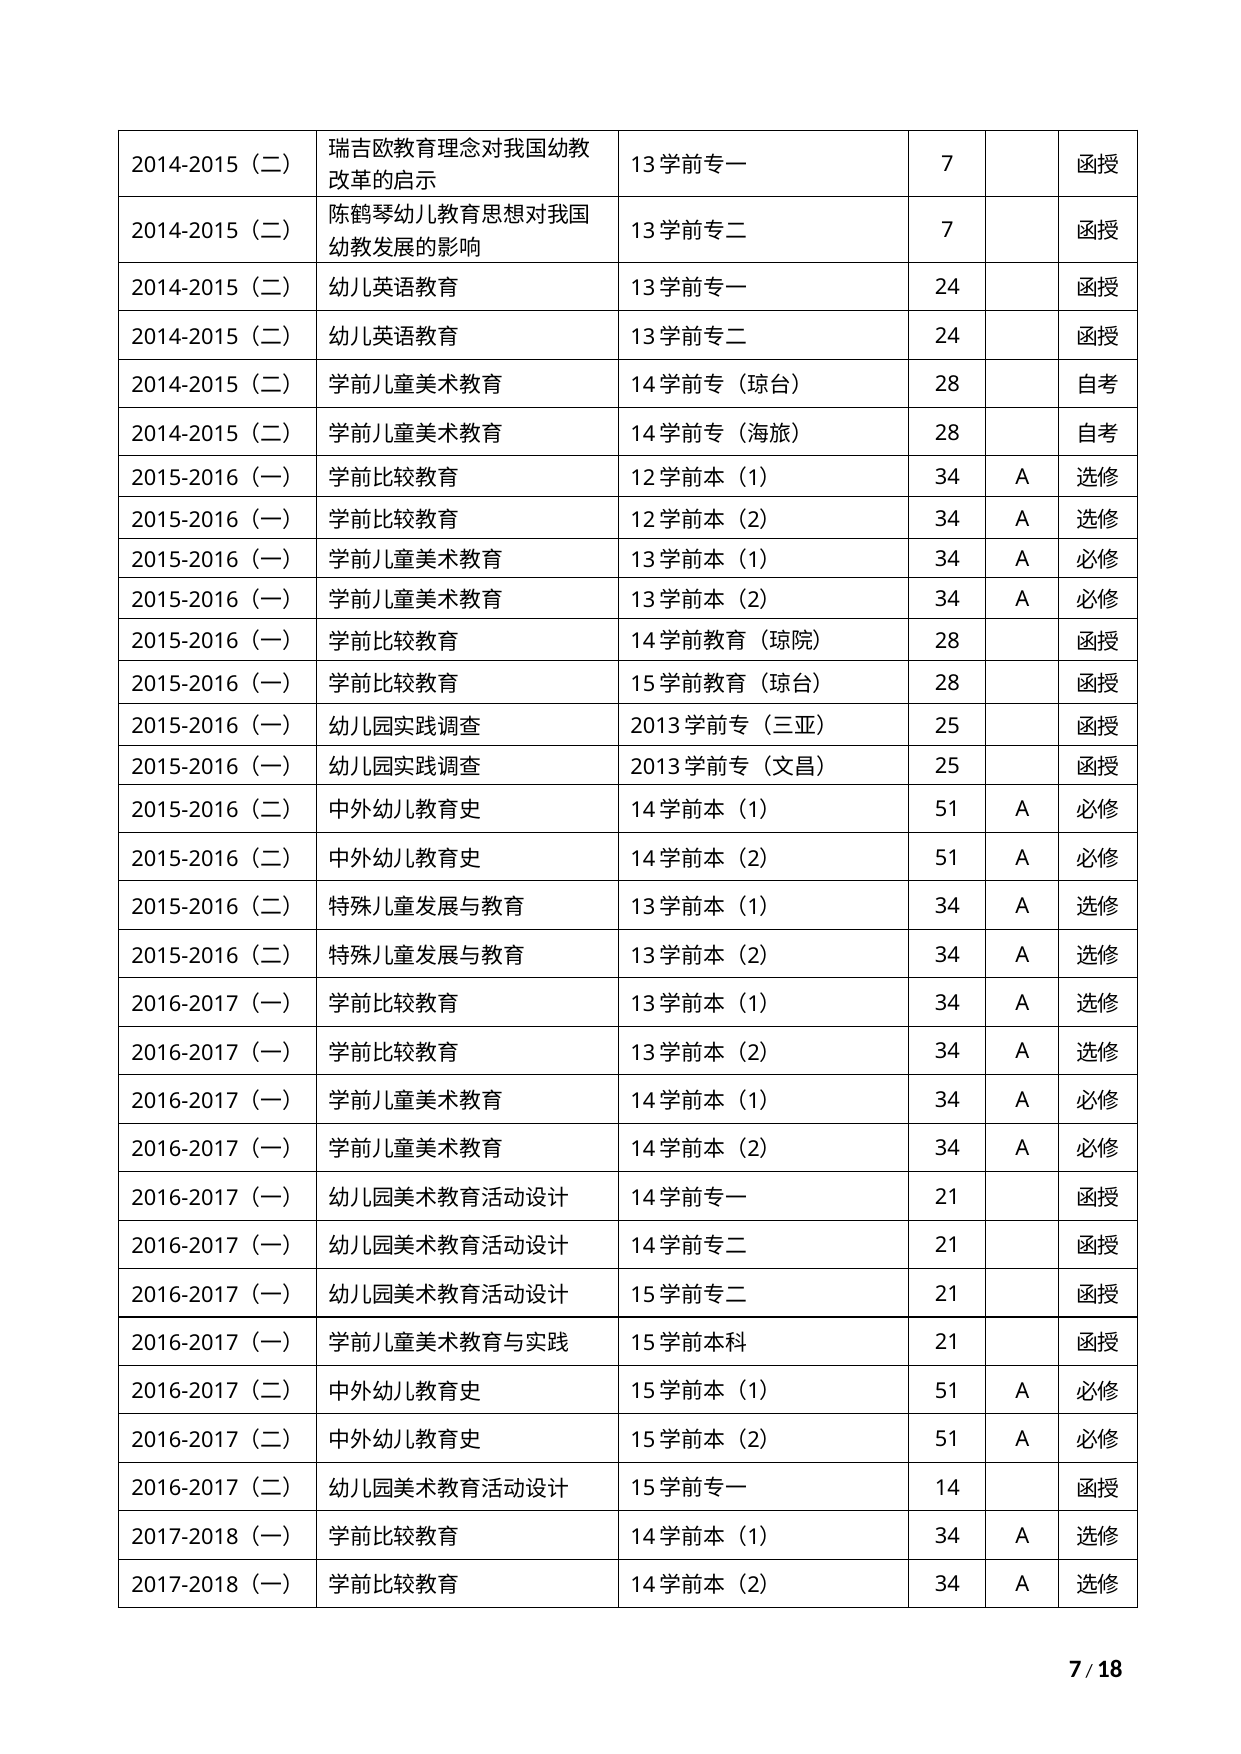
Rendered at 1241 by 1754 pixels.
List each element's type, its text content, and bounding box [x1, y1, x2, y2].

table_cell 7 [909, 197, 985, 262]
table_cell 34 [909, 539, 985, 577]
table_cell A [986, 1560, 1058, 1607]
table_cell 特殊儿童发展与教育 [317, 881, 618, 929]
table_cell 21 [909, 1221, 985, 1268]
table_cell 学前儿童美术教育 [317, 539, 618, 577]
table_cell 34 [909, 456, 985, 496]
table_cell 必修 [1059, 1414, 1137, 1462]
table_cell 函授 [1059, 131, 1137, 196]
table_cell 2015-2016（一） [119, 661, 316, 703]
table_cell 函授 [1059, 1269, 1137, 1316]
table_cell 15学前本（1） [619, 1366, 908, 1413]
table_cell 34 [909, 578, 985, 618]
table_cell 幼儿园美术教育活动设计 [317, 1269, 618, 1316]
table_cell 自考 [1059, 360, 1137, 407]
table_cell 34 [909, 1027, 985, 1074]
table_cell 15学前专二 [619, 1269, 908, 1316]
table_cell 函授 [1059, 1172, 1137, 1219]
table_cell A [986, 1511, 1058, 1558]
table_cell 2015-2016（一） [119, 704, 316, 745]
table_cell 特殊儿童发展与教育 [317, 930, 618, 977]
table_cell 幼儿英语教育 [317, 311, 618, 358]
table_cell 2015-2016（一） [119, 497, 316, 538]
table_cell [986, 360, 1058, 407]
table_cell A [986, 1075, 1058, 1123]
table_cell A [986, 785, 1058, 832]
table_cell 2016-2017（一） [119, 978, 316, 1026]
table_cell A [986, 881, 1058, 929]
table_cell 28 [909, 619, 985, 660]
table_cell [986, 704, 1058, 745]
table_cell 函授 [1059, 311, 1137, 358]
table_cell 2014-2015（二） [119, 360, 316, 407]
table_cell 2015-2016（一） [119, 539, 316, 577]
table_cell 学前比较教育 [317, 1511, 618, 1558]
table_cell 选修 [1059, 1027, 1137, 1074]
table_cell 34 [909, 930, 985, 977]
table_cell 28 [909, 661, 985, 703]
table_cell 21 [909, 1172, 985, 1219]
table_cell 2015-2016（一） [119, 456, 316, 496]
table_cell 选修 [1059, 456, 1137, 496]
table_cell A [986, 833, 1058, 880]
table_cell A [986, 497, 1058, 538]
table_cell 必修 [1059, 785, 1137, 832]
table_cell 必修 [1059, 833, 1137, 880]
table_cell 14学前专（琼台） [619, 360, 908, 407]
table_cell [986, 408, 1058, 455]
table_cell 13学前本（2） [619, 930, 908, 977]
table_cell 必修 [1059, 539, 1137, 577]
table_cell 函授 [1059, 263, 1137, 310]
table_cell 2016-2017（一） [119, 1269, 316, 1316]
table_cell 21 [909, 1318, 985, 1365]
table_cell 13学前本（1） [619, 539, 908, 577]
table_cell A [986, 539, 1058, 577]
table_cell 2015-2016（二） [119, 881, 316, 929]
table_cell 必修 [1059, 578, 1137, 618]
table_cell 34 [909, 978, 985, 1026]
table_cell 13学前本（2） [619, 578, 908, 618]
table_cell 12学前本（1） [619, 456, 908, 496]
table_cell 15学前专一 [619, 1463, 908, 1510]
table_cell 28 [909, 408, 985, 455]
table_cell 7 [909, 131, 985, 196]
table_cell 中外幼儿教育史 [317, 1414, 618, 1462]
table_cell 函授 [1059, 661, 1137, 703]
table_cell 2015-2016（一） [119, 746, 316, 783]
table_cell 2014-2015（二） [119, 311, 316, 358]
table_cell A [986, 456, 1058, 496]
table_cell 51 [909, 785, 985, 832]
table_cell 选修 [1059, 930, 1137, 977]
table_cell 14学前本（2） [619, 1124, 908, 1171]
table_cell 2016-2017（一） [119, 1027, 316, 1074]
table_cell 13学前本（1） [619, 881, 908, 929]
table_cell 34 [909, 881, 985, 929]
table_cell 学前比较教育 [317, 1560, 618, 1607]
table_cell 2017-2018（一） [119, 1511, 316, 1558]
table_cell 25 [909, 704, 985, 745]
table_cell 34 [909, 1511, 985, 1558]
table_cell 幼儿园美术教育活动设计 [317, 1221, 618, 1268]
table_cell 2016-2017（一） [119, 1075, 316, 1123]
table_cell 2016-2017（二） [119, 1414, 316, 1462]
table_cell 14学前本（1） [619, 785, 908, 832]
table_cell 14学前专二 [619, 1221, 908, 1268]
table_cell 2013学前专（三亚） [619, 704, 908, 745]
table_cell 2015-2016（二） [119, 930, 316, 977]
table_cell 必修 [1059, 1366, 1137, 1413]
table_cell A [986, 1124, 1058, 1171]
table_cell 2013学前专（文昌） [619, 746, 908, 783]
table_cell [986, 131, 1058, 196]
table_cell 函授 [1059, 704, 1137, 745]
table_cell 2014-2015（二） [119, 131, 316, 196]
table_cell 13学前专二 [619, 311, 908, 358]
table_cell 学前儿童美术教育 [317, 1075, 618, 1123]
table_cell 25 [909, 746, 985, 783]
table_cell 学前儿童美术教育 [317, 408, 618, 455]
table_cell 2015-2016（一） [119, 619, 316, 660]
table_cell 2016-2017（一） [119, 1172, 316, 1219]
table_cell 15学前教育（琼台） [619, 661, 908, 703]
table_cell 幼儿园实践调查 [317, 746, 618, 783]
table_cell 2016-2017（一） [119, 1318, 316, 1365]
table_cell 学前比较教育 [317, 1027, 618, 1074]
table_cell 13学前专二 [619, 197, 908, 262]
table_cell 12学前本（2） [619, 497, 908, 538]
table_cell 2015-2016（二） [119, 785, 316, 832]
table_cell 函授 [1059, 1318, 1137, 1365]
table_cell 34 [909, 1560, 985, 1607]
table_cell 学前儿童美术教育 [317, 578, 618, 618]
table_cell 函授 [1059, 1463, 1137, 1510]
table_cell 14学前本（2） [619, 1560, 908, 1607]
table_cell 34 [909, 497, 985, 538]
table_cell 函授 [1059, 619, 1137, 660]
table_cell 2016-2017（一） [119, 1124, 316, 1171]
table_cell 学前比较教育 [317, 456, 618, 496]
table_cell [986, 1318, 1058, 1365]
table_cell 2016-2017（二） [119, 1463, 316, 1510]
table_cell 2017-2018（一） [119, 1560, 316, 1607]
table_cell 学前比较教育 [317, 661, 618, 703]
table_cell 2015-2016（二） [119, 833, 316, 880]
table_cell 幼儿园美术教育活动设计 [317, 1172, 618, 1219]
table_cell 15学前本（2） [619, 1414, 908, 1462]
table_cell 14 [909, 1463, 985, 1510]
table_cell 2014-2015（二） [119, 408, 316, 455]
table_cell 2016-2017（一） [119, 1221, 316, 1268]
table_cell 24 [909, 311, 985, 358]
table_cell 学前比较教育 [317, 619, 618, 660]
table_cell 21 [909, 1269, 985, 1316]
table_cell 14学前本（1） [619, 1511, 908, 1558]
table_cell 幼儿英语教育 [317, 263, 618, 310]
table_cell 选修 [1059, 881, 1137, 929]
table_cell 14学前本（2） [619, 833, 908, 880]
table_cell 28 [909, 360, 985, 407]
table_cell 14学前专（海旅） [619, 408, 908, 455]
table_cell 14学前本（1） [619, 1075, 908, 1123]
table_cell 必修 [1059, 1124, 1137, 1171]
table_cell 选修 [1059, 497, 1137, 538]
table_cell 51 [909, 1414, 985, 1462]
table_cell 中外幼儿教育史 [317, 785, 618, 832]
table_cell 14学前专一 [619, 1172, 908, 1219]
table_cell A [986, 1366, 1058, 1413]
table_cell [986, 197, 1058, 262]
table_cell 2016-2017（二） [119, 1366, 316, 1413]
table_cell 51 [909, 833, 985, 880]
table_cell A [986, 978, 1058, 1026]
table_cell A [986, 930, 1058, 977]
table_cell 24 [909, 263, 985, 310]
table_cell 中外幼儿教育史 [317, 833, 618, 880]
table_cell [986, 263, 1058, 310]
table_cell A [986, 578, 1058, 618]
table_cell 幼儿园实践调查 [317, 704, 618, 745]
table_cell 幼儿园美术教育活动设计 [317, 1463, 618, 1510]
table_cell 瑞吉欧教育理念对我国幼教改革的启示 [317, 131, 618, 196]
table_cell [986, 1463, 1058, 1510]
table_cell 学前比较教育 [317, 978, 618, 1026]
table_cell 选修 [1059, 1560, 1137, 1607]
table_cell 51 [909, 1366, 985, 1413]
table_cell 选修 [1059, 978, 1137, 1026]
table_cell 自考 [1059, 408, 1137, 455]
table_cell A [986, 1027, 1058, 1074]
table_cell 13学前本（2） [619, 1027, 908, 1074]
table_cell 函授 [1059, 746, 1137, 783]
table_cell 学前儿童美术教育 [317, 1124, 618, 1171]
table_cell 2015-2016（一） [119, 578, 316, 618]
table_cell A [986, 1414, 1058, 1462]
table_cell 15学前本科 [619, 1318, 908, 1365]
table_cell [986, 619, 1058, 660]
table_cell 14学前教育（琼院） [619, 619, 908, 660]
table_cell [986, 661, 1058, 703]
table_cell 学前儿童美术教育与实践 [317, 1318, 618, 1365]
table_cell 中外幼儿教育史 [317, 1366, 618, 1413]
table_cell 函授 [1059, 1221, 1137, 1268]
table_cell 必修 [1059, 1075, 1137, 1123]
table_cell 13学前本（1） [619, 978, 908, 1026]
table_cell [986, 1172, 1058, 1219]
table_cell 学前儿童美术教育 [317, 360, 618, 407]
table_cell 34 [909, 1124, 985, 1171]
table_cell 34 [909, 1075, 985, 1123]
table_cell 学前比较教育 [317, 497, 618, 538]
table_cell [986, 1221, 1058, 1268]
table_cell [986, 1269, 1058, 1316]
table_cell 2014-2015（二） [119, 263, 316, 310]
table_cell 选修 [1059, 1511, 1137, 1558]
table_cell 陈鹤琴幼儿教育思想对我国幼教发展的影响 [317, 197, 618, 262]
table_cell 13学前专一 [619, 263, 908, 310]
table_cell 13学前专一 [619, 131, 908, 196]
table_cell 2014-2015（二） [119, 197, 316, 262]
table_cell 函授 [1059, 197, 1137, 262]
table_cell [986, 311, 1058, 358]
table_cell [986, 746, 1058, 783]
